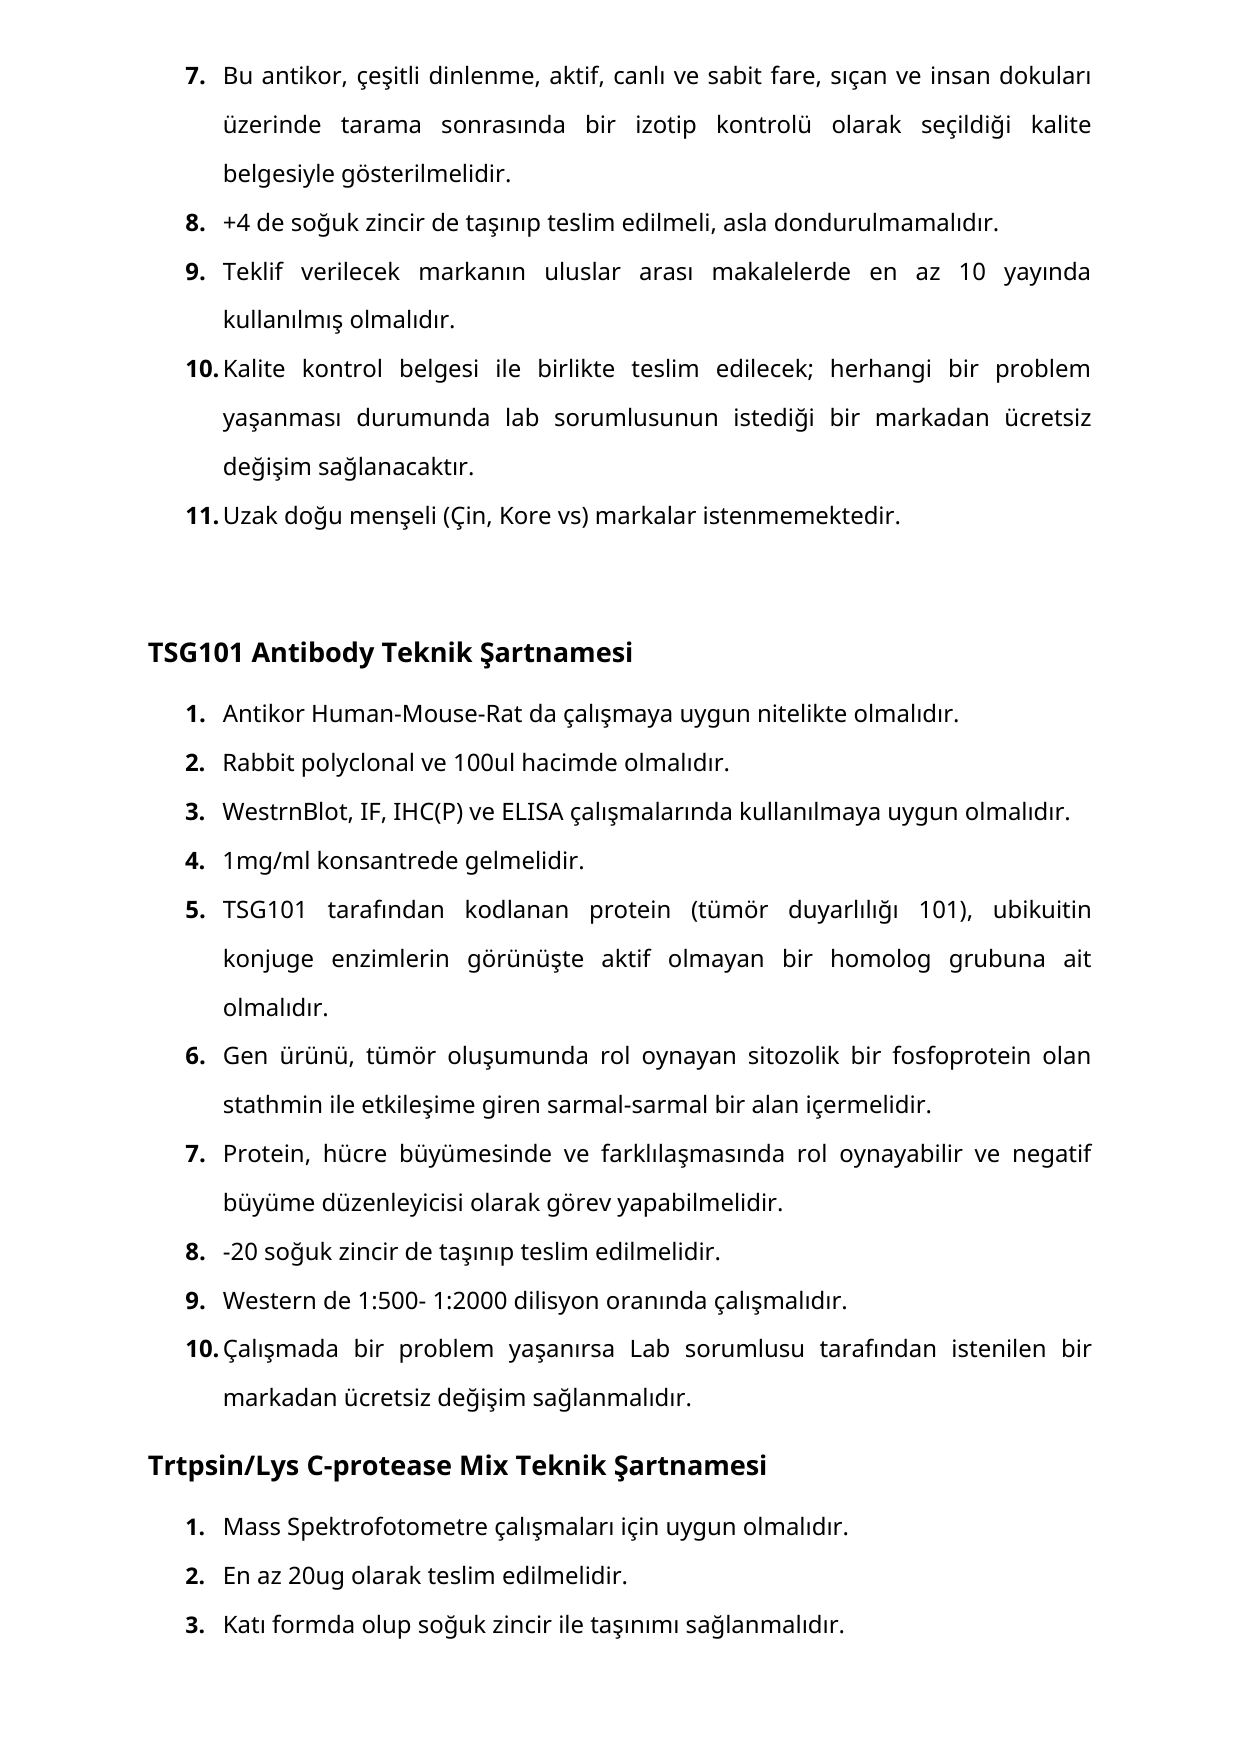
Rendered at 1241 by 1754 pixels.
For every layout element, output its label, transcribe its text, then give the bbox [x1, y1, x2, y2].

list Çalışmada bir problem yaşanırsa Lab sorumlusu tarafından istenilen bir markadan ücretsiz değişim sağlanmalıdır. [185, 1332, 1093, 1414]
list WestrnBlot, IF, IHC(P) ve ELISA çalışmalarında kullanılmaya uygun olmalıdır. [185, 795, 1093, 827]
list TSG101 tarafından kodlanan protein (tümör duyarlılığı 101), ubikuitin konjuge enzimlerin görünüşte aktif olmayan bir homolog grubuna ait olmalıdır. [185, 893, 1093, 1023]
list Katı formda olup soğuk zincir ile taşınımı sağlanmalıdır. [185, 1608, 1093, 1640]
list Uzak doğu menşeli (Çin, Kore vs) markalar istenmemektedir. [185, 499, 1093, 531]
list +4 de soğuk zincir de taşınıp teslim edilmeli, asla dondurulmamalıdır. [185, 206, 1093, 238]
list Western de 1:500- 1:2000 dilisyon oranında çalışmalıdır. [185, 1283, 1093, 1316]
list Gen ürünü, tümör oluşumunda rol oynayan sitozolik bir fosfoprotein olan stathmin ile etkileşime giren sarmal-sarmal bir alan içermelidir. [185, 1039, 1093, 1121]
list Teklif verilecek markanın uluslar arası makalelerde en az 10 yayında kullanılmış olmalıdır. [185, 254, 1093, 336]
list Protein, hücre büyümesinde ve farklılaşmasında rol oynayabilir ve negatif büyüme düzenleyicisi olarak görev yapabilmelidir. [185, 1137, 1093, 1218]
list Kalite kontrol belgesi ile birlikte teslim edilecek; herhangi bir problem yaşanması durumunda lab sorumlusunun istediği bir markadan ücretsiz değişim sağlanacaktır. [185, 352, 1093, 482]
list En az 20ug olarak teslim edilmelidir. [185, 1559, 1093, 1591]
list Bu antikor, çeşitli dinlenme, aktif, canlı ve sabit fare, sıçan ve insan dokuları üzerinde tarama sonrasında bir izotip kontrolü olarak seçildiği kalite belgesiyle gösterilmelidir. [185, 59, 1093, 189]
list Antikor Human-Mouse-Rat da çalışmaya uygun nitelikte olmalıdır. [185, 697, 1093, 730]
list Mass Spektrofotometre çalışmaları için uygun olmalıdır. [185, 1510, 1093, 1542]
list Rabbit polyclonal ve 100ul hacimde olmalıdır. [185, 746, 1093, 779]
list -20 soğuk zincir de taşınıp teslim edilmelidir. [185, 1234, 1093, 1267]
text Trtpsin/Lys C-protease Mix Teknik Şartnamesi [148, 1447, 1093, 1483]
list 1mg/ml konsantrede gelmelidir. [185, 844, 1093, 876]
text TSG101 Antibody Teknik Şartnamesi [148, 634, 1093, 671]
